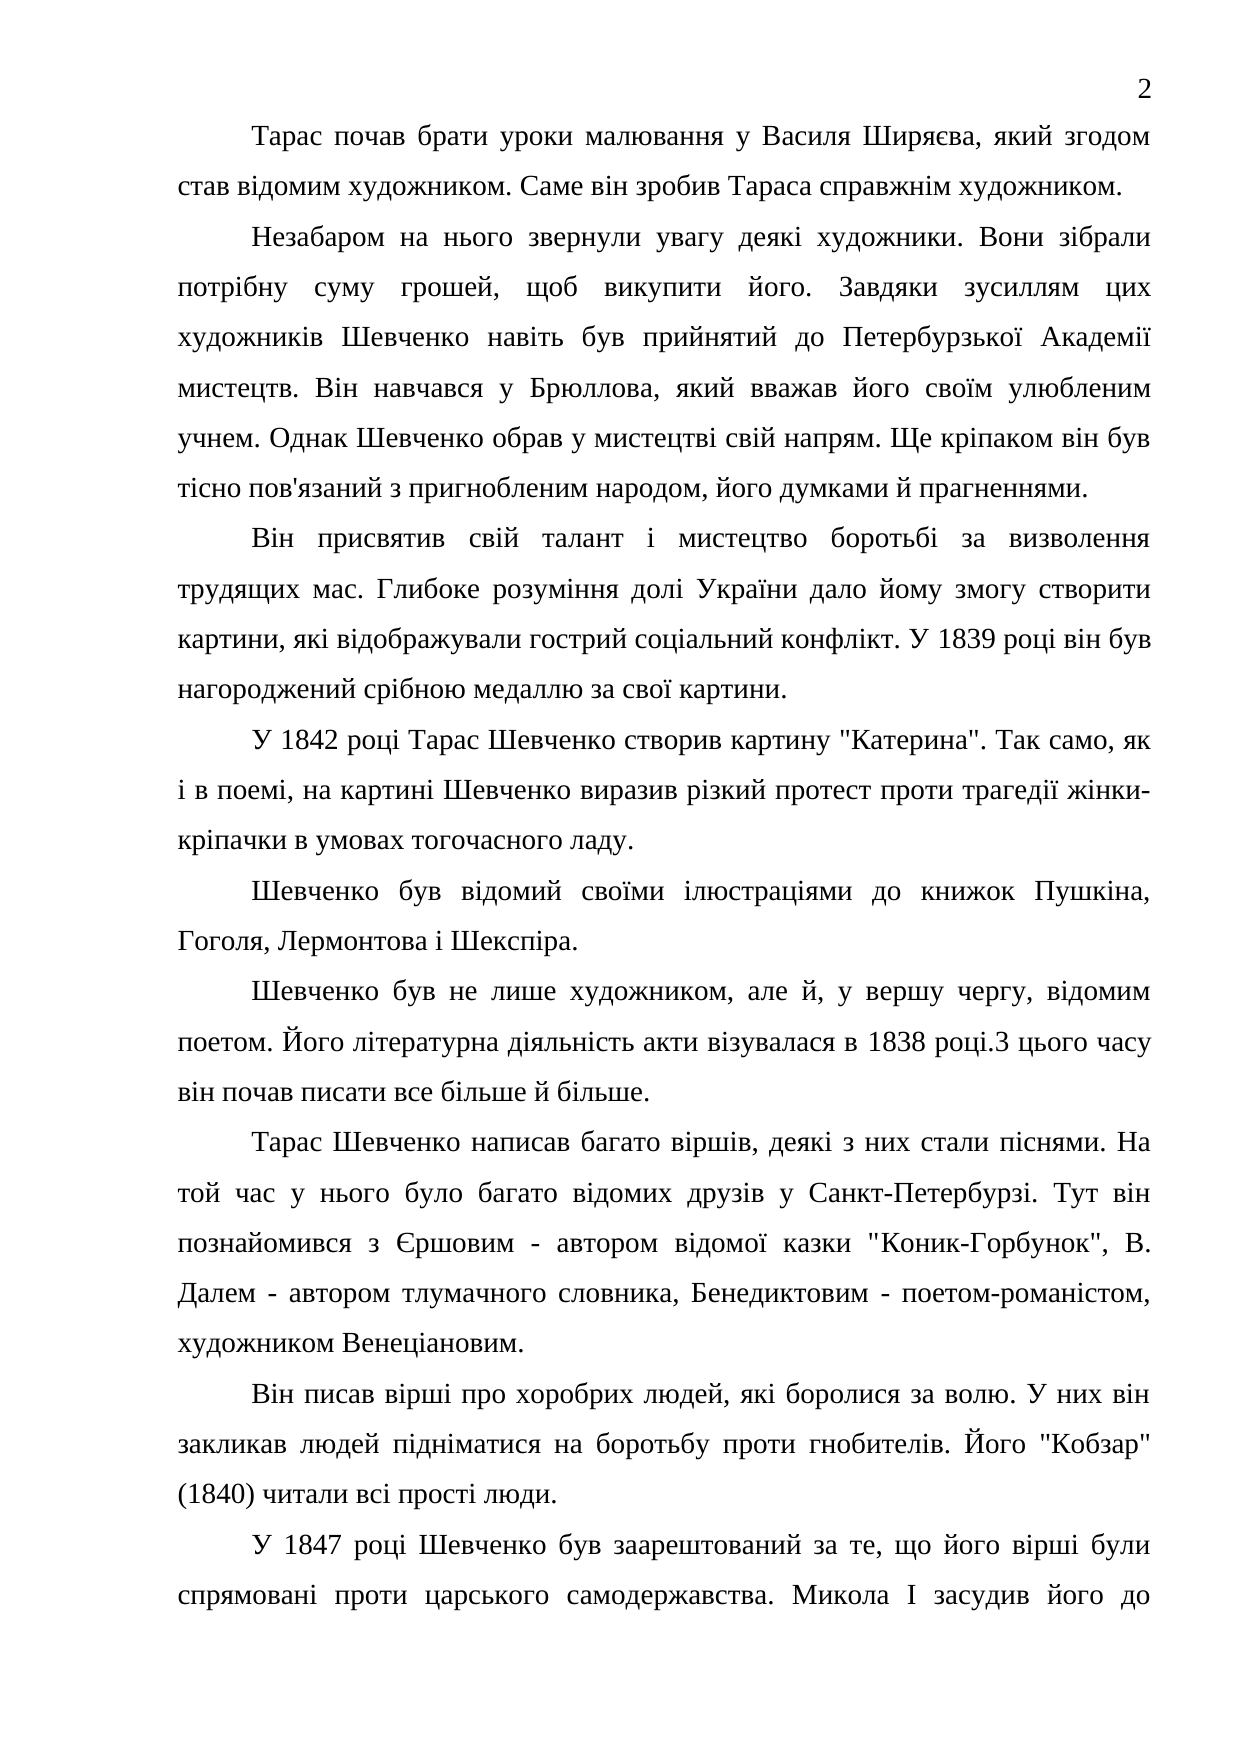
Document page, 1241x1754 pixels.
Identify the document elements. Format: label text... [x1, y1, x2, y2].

text Він присвятив свій талант і мистецтво боротьбі за визволення трудящих мас. Глибоке розуміння долі України дало йому змогу створити картини, які відображували гострий соціальний конфлікт. У 1839 році він був нагороджений срібною медаллю за свої картини. [177, 521, 1152, 705]
text Тарас почав брати уроки малювання у Василя Ширяєва, який згодом став відомим художником. Саме він зробив Тараса справжнім художником. [177, 118, 1152, 202]
text Незабаром на нього звернули увагу деякі художники. Вони зібрали потрібну суму грошей, щоб викупити його. Завдяки зусиллям цих художників Шевченко навіть був прийнятий до Петербурзької Академії мистецтв. Він навчався у Брюллова, який вважав його своїм улюбленим учнем. Однак Шевченко обрав у мистецтві свій напрям. Ще кріпаком він був тісно пов'язаний з пригнобленим народом, його думками й прагненнями. [177, 219, 1152, 504]
text У 1842 році Тарас Шевченко створив картину "Катерина". Так само, як і в поемі, на картині Шевченко виразив різкий протест проти трагедії жінки-кріпачки в умовах тогочасного ладу. [177, 722, 1152, 856]
text Тарас Шевченко написав багато віршів, деякі з них стали піснями. На той час у нього було багато відомих друзів у Санкт-Петербурзі. Тут він познайомився з Єршовим - автором відомої казки "Коник-Горбунок", В. Далем - автором тлумачного словника, Бенедиктовим - поетом-романістом, художником Венеціановим. [177, 1124, 1152, 1359]
text Шевченко був не лише художником, але й, у вершу чергу, відомим поетом. Його літературна діяльність акти візувалася в 1838 році.3 цього часу він почав писати все більше й більше. [177, 973, 1152, 1108]
text Він писав вірші про хоробрих людей, які боролися за волю. У них він закликав людей підніматися на боротьбу проти гнобителів. Його "Кобзар" (1840) читали всі прості люди. [177, 1376, 1152, 1510]
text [177, 1527, 1152, 1611]
text Шевченко був відомий своїми ілюстраціями до книжок Пушкіна, Гоголя, Лермонтова і Шекспіра. [177, 873, 1152, 957]
